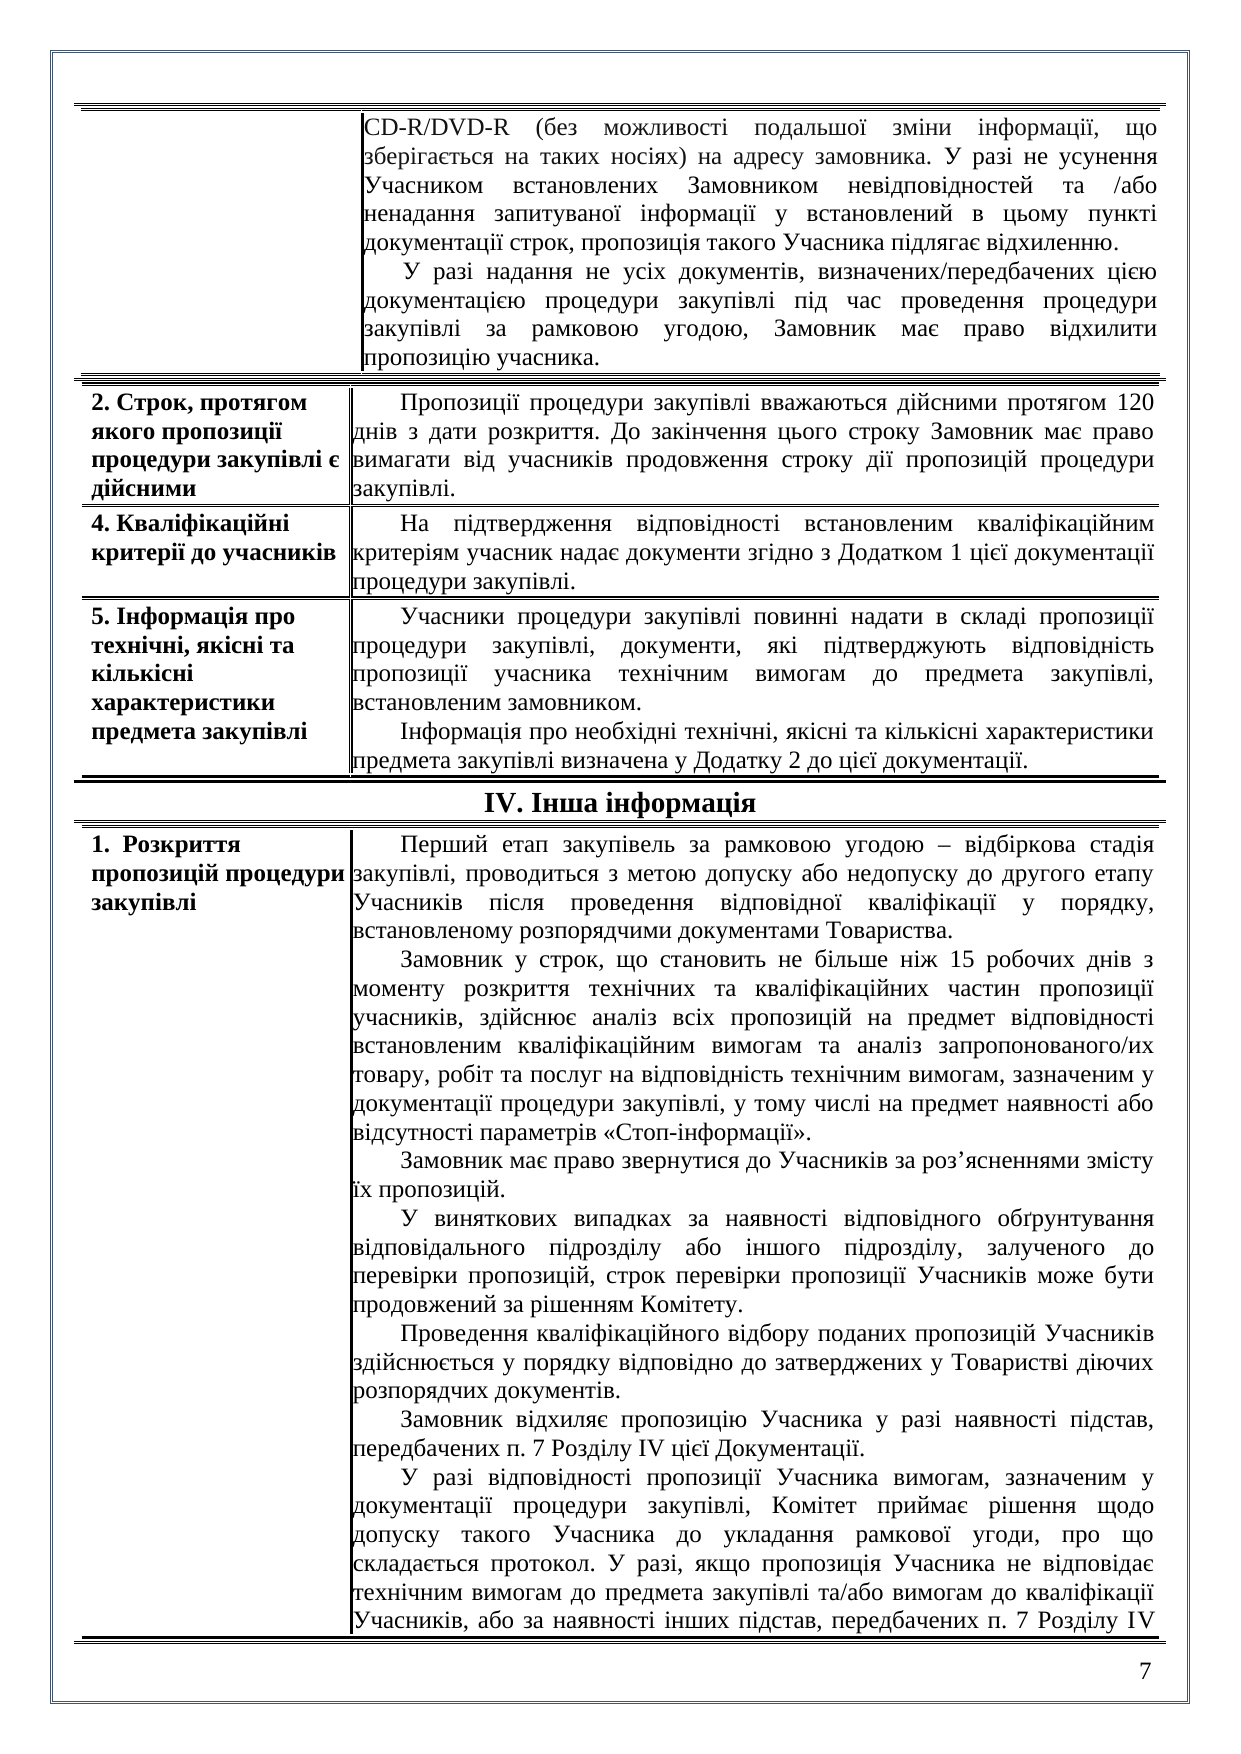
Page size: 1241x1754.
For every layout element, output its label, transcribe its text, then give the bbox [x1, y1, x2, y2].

table_cell [74, 823, 1166, 1641]
table_cell IV. Інша інформація [74, 783, 1166, 820]
table_cell [74, 381, 1166, 780]
table_cell [74, 106, 1166, 377]
